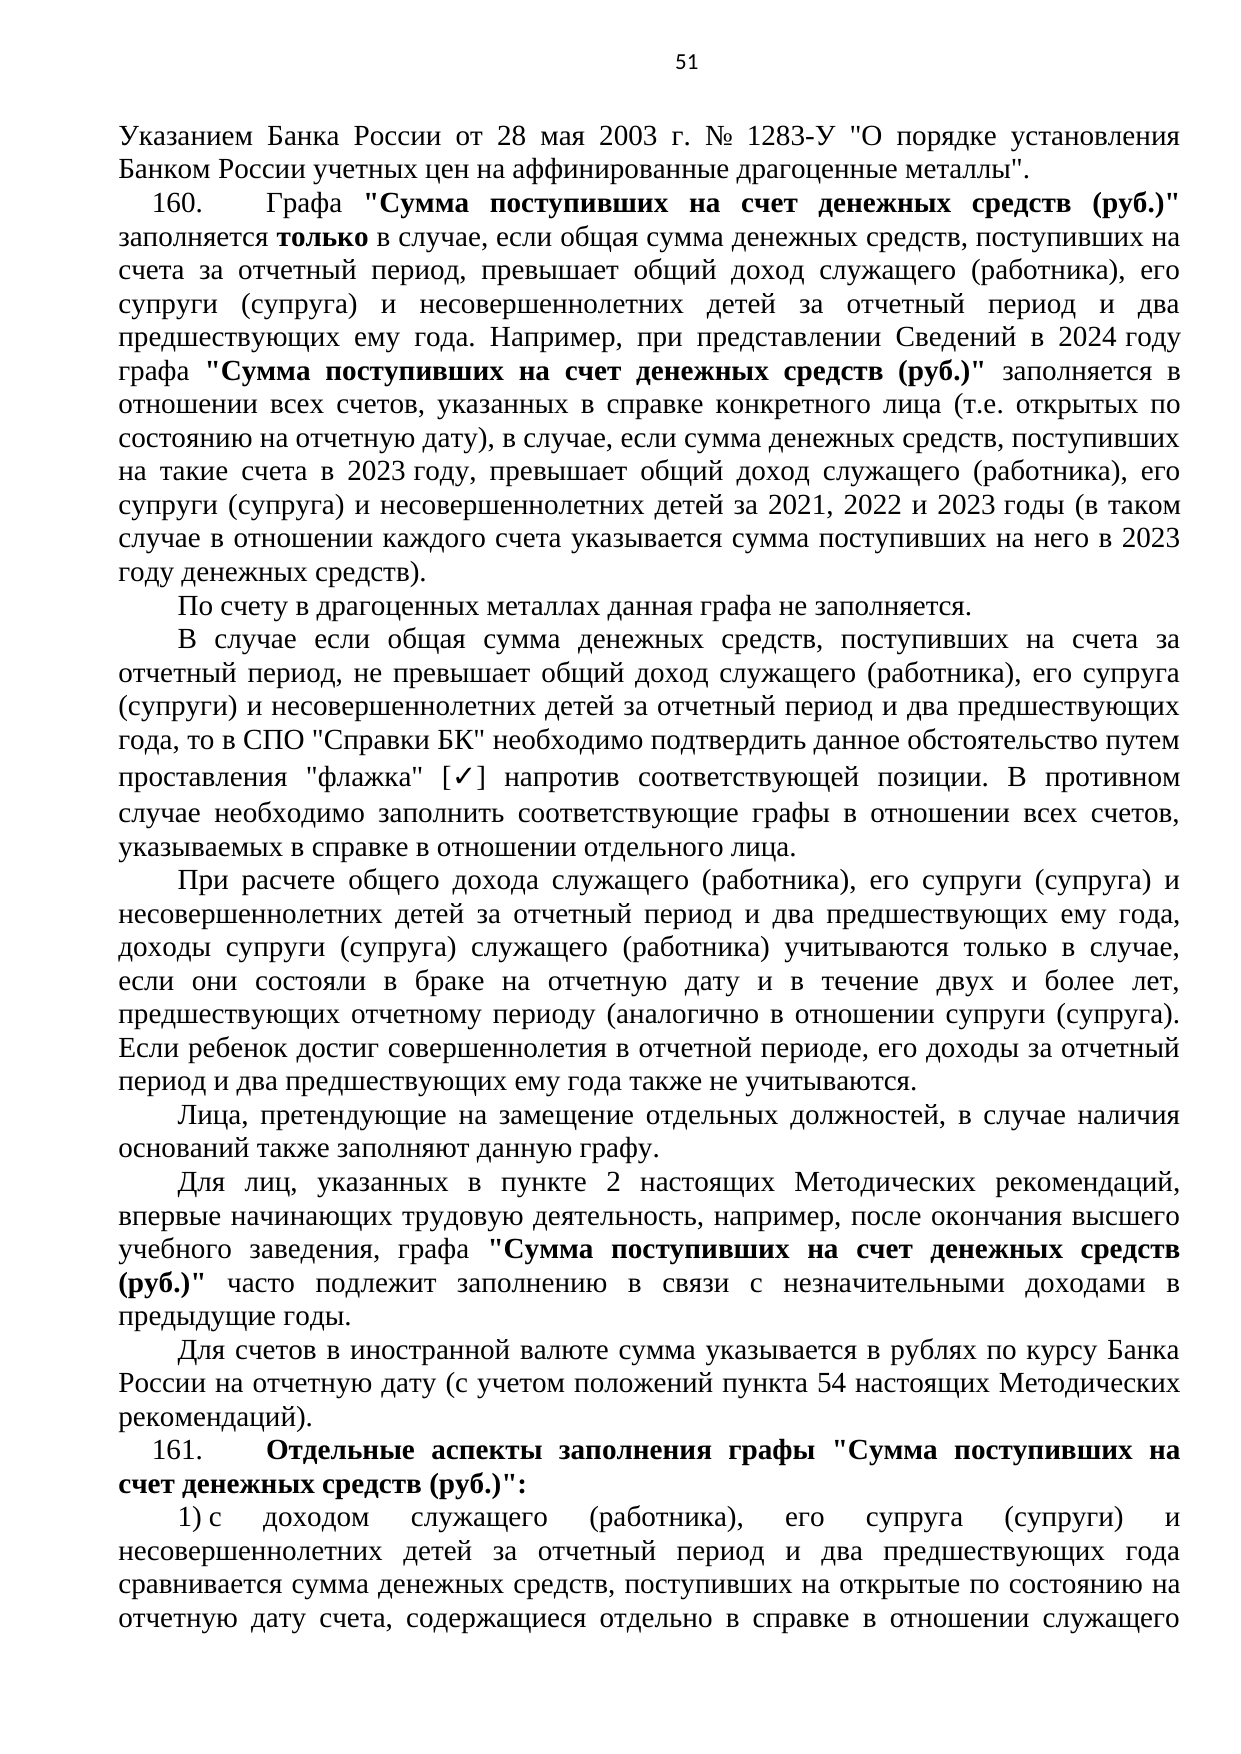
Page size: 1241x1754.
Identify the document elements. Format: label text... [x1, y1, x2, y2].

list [118, 1499, 1181, 1634]
list Графа "Сумма поступивших на счет денежных средств (руб.)" заполняется только в случае, если общая сумма денежных средств, поступивших на счета за отчетный период, превышает общий доход служащего (работника), его супруги (супруга) и несовершеннолетних детей за отчетный период и два предшествующих ему года. Например, при представлении Сведений в 2024 году графа "Сумма поступивших на счет денежных средств (руб.)" заполняется в отношении всех счетов, указанных в справке конкретного лица (т.е. открытых по состоянию на отчетную дату), в случае, если сумма денежных средств, поступивших на такие счета в 2023 году, превышает общий доход служащего (работника), его супруги (супруга) и несовершеннолетних детей за 2021, 2022 и 2023 годы (в таком случае в отношении каждого счета указывается сумма поступивших на него в 2023 году денежных средств). [118, 185, 1181, 588]
text Лица, претендующие на замещение отдельных должностей, в случае наличия оснований также заполняют данную графу. [118, 1097, 1181, 1164]
list Для счетов в иностранной валюте сумма указывается в рублях по курсу Банка России на отчетную дату (с учетом положений пункта 54 настоящих Методических рекомендаций). [118, 1332, 1181, 1432]
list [118, 118, 1181, 185]
text При расчете общего дохода служащего (работника), его супруги (супруга) и несовершеннолетних детей за отчетный период и два предшествующих ему года, доходы супруги (супруга) служащего (работника) учитываются только в случае, если они состояли в браке на отчетную дату и в течение двух и более лет, предшествующих отчетному периоду (аналогично в отношении супруги (супруга). Если ребенок достиг совершеннолетия в отчетной периоде, его доходы за отчетный период и два предшествующих ему года также не учитываются. [118, 862, 1181, 1097]
list Для лиц, указанных в пункте 2 настоящих Методических рекомендаций, впервые начинающих трудовую деятельность, например, после окончания высшего учебного заведения, графа "Сумма поступивших на счет денежных средств (руб.)" часто подлежит заполнению в связи с незначительными доходами в предыдущие годы. [118, 1164, 1181, 1332]
text В случае если общая сумма денежных средств, поступивших на счета за отчетный период, не превышает общий доход служащего (работника), его супруга (супруги) и несовершеннолетних детей за отчетный период и два предшествующих года, то в СПО "Справки БК" необходимо подтвердить данное обстоятельство путем проставления "флажка" [✓] напротив соответствующей позиции. В противном случае необходимо заполнить соответствующие графы в отношении всех счетов, указываемых в справке в отношении отдельного лица. [118, 621, 1181, 862]
text По счету в драгоценных металлах данная графа не заполняется. [118, 588, 1181, 621]
list Отдельные аспекты заполнения графы "Сумма поступивших на счет денежных средств (руб.)": [118, 1432, 1181, 1499]
